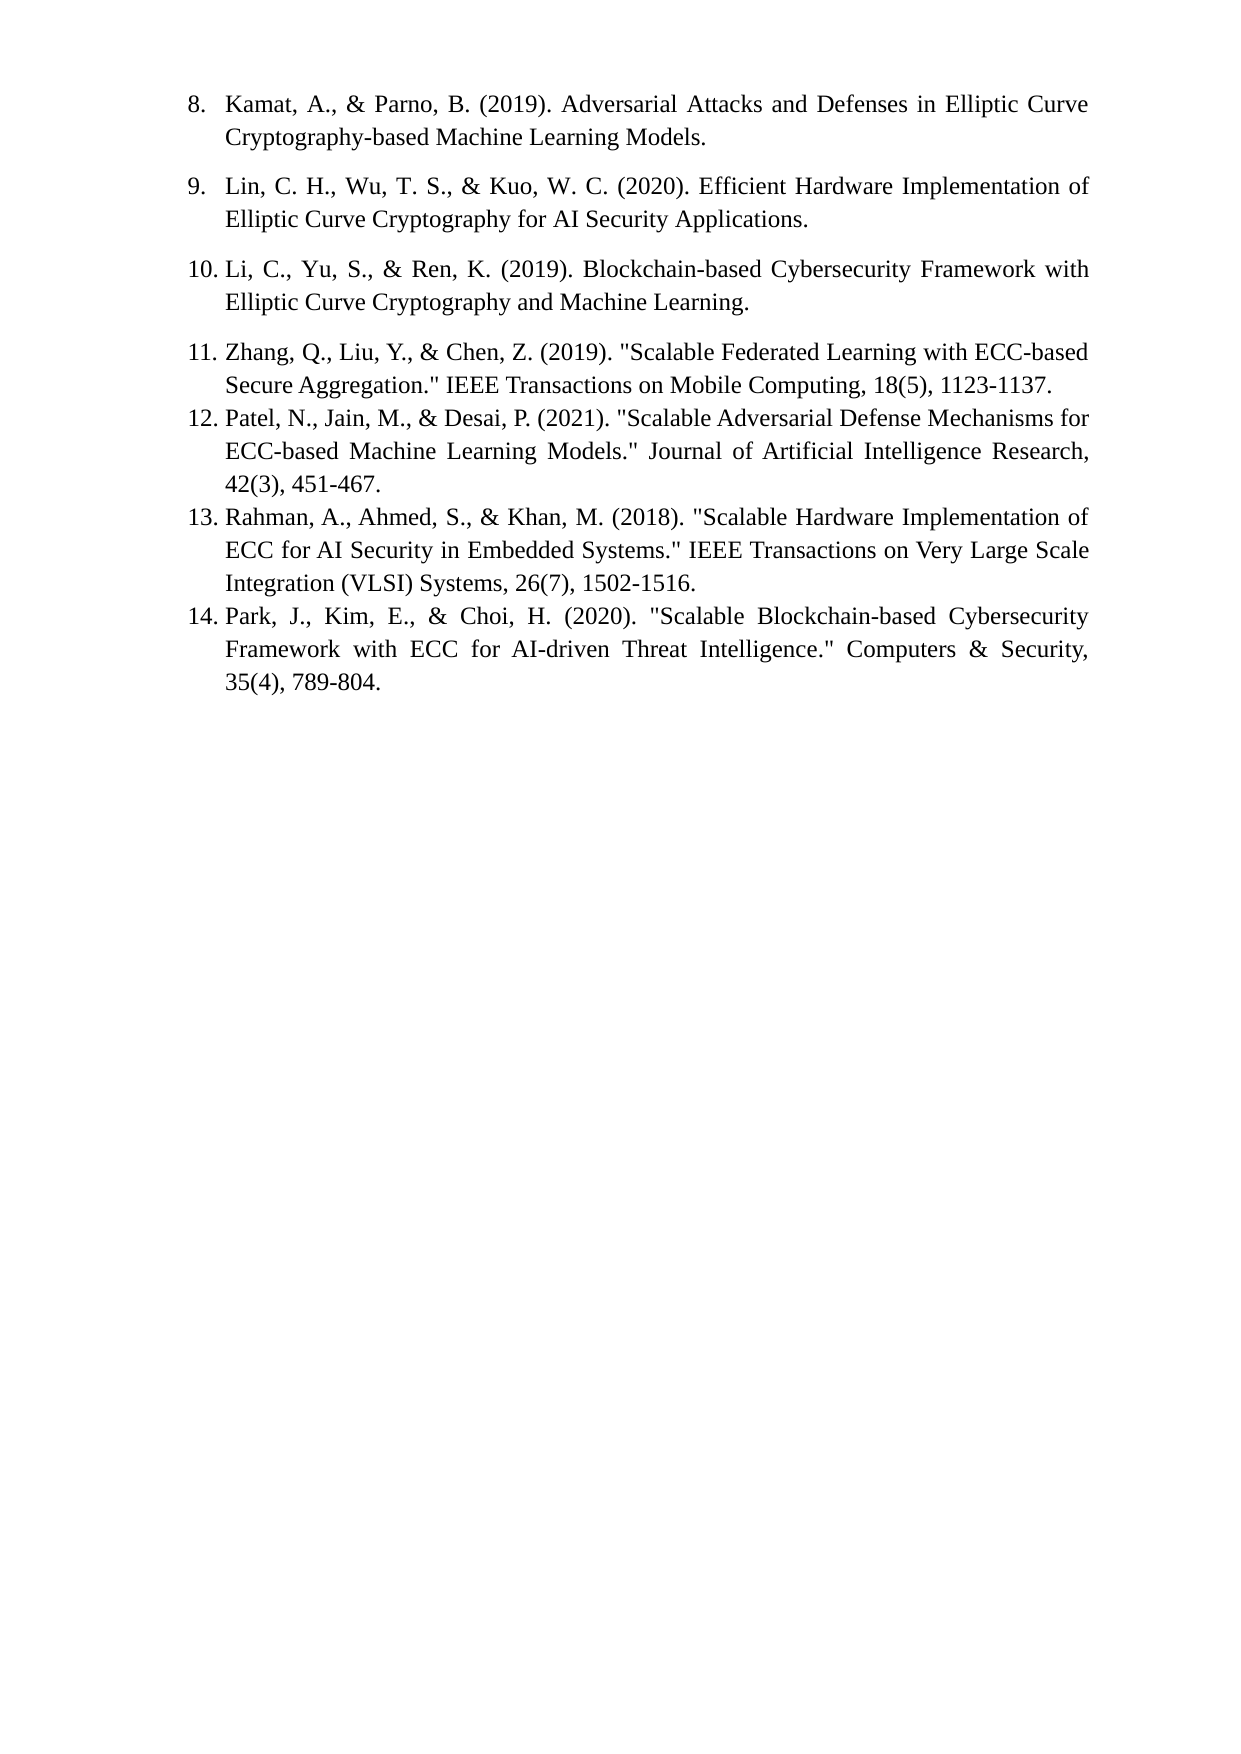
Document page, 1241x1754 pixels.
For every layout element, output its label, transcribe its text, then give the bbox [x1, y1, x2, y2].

list Li, C., Yu, S., & Ren, K. (2019). Blockchain-based Cybersecurity Framework with Elliptic Curve Cryptography and Machine Learning. [187, 254, 1090, 316]
list Kamat, A., & Parno, B. (2019). Adversarial Attacks and Defenses in Elliptic Curve Cryptography-based Machine Learning Models. [187, 89, 1090, 150]
list Park, J., Kim, E., & Choi, H. (2020). "Scalable Blockchain-based Cybersecurity Framework with ECC for AI-driven Threat Intelligence." Computers & Security, 35(4), 789-804. [187, 601, 1090, 696]
list Rahman, A., Ahmed, S., & Khan, M. (2018). "Scalable Hardware Implementation of ECC for AI Security in Embedded Systems." IEEE Transactions on Very Large Scale Integration (VLSI) Systems, 26(7), 1502-1516. [187, 502, 1090, 597]
list Lin, C. H., Wu, T. S., & Kuo, W. C. (2020). Efficient Hardware Implementation of Elliptic Curve Cryptography for AI Security Applications. [187, 171, 1090, 233]
list Patel, N., Jain, M., & Desai, P. (2021). "Scalable Adversarial Defense Mechanisms for ECC-based Machine Learning Models." Journal of Artificial Intelligence Research, 42(3), 451-467. [187, 403, 1090, 498]
list Zhang, Q., Liu, Y., & Chen, Z. (2019). "Scalable Federated Learning with ECC-based Secure Aggregation." IEEE Transactions on Mobile Computing, 18(5), 1123-1137. [187, 337, 1090, 398]
